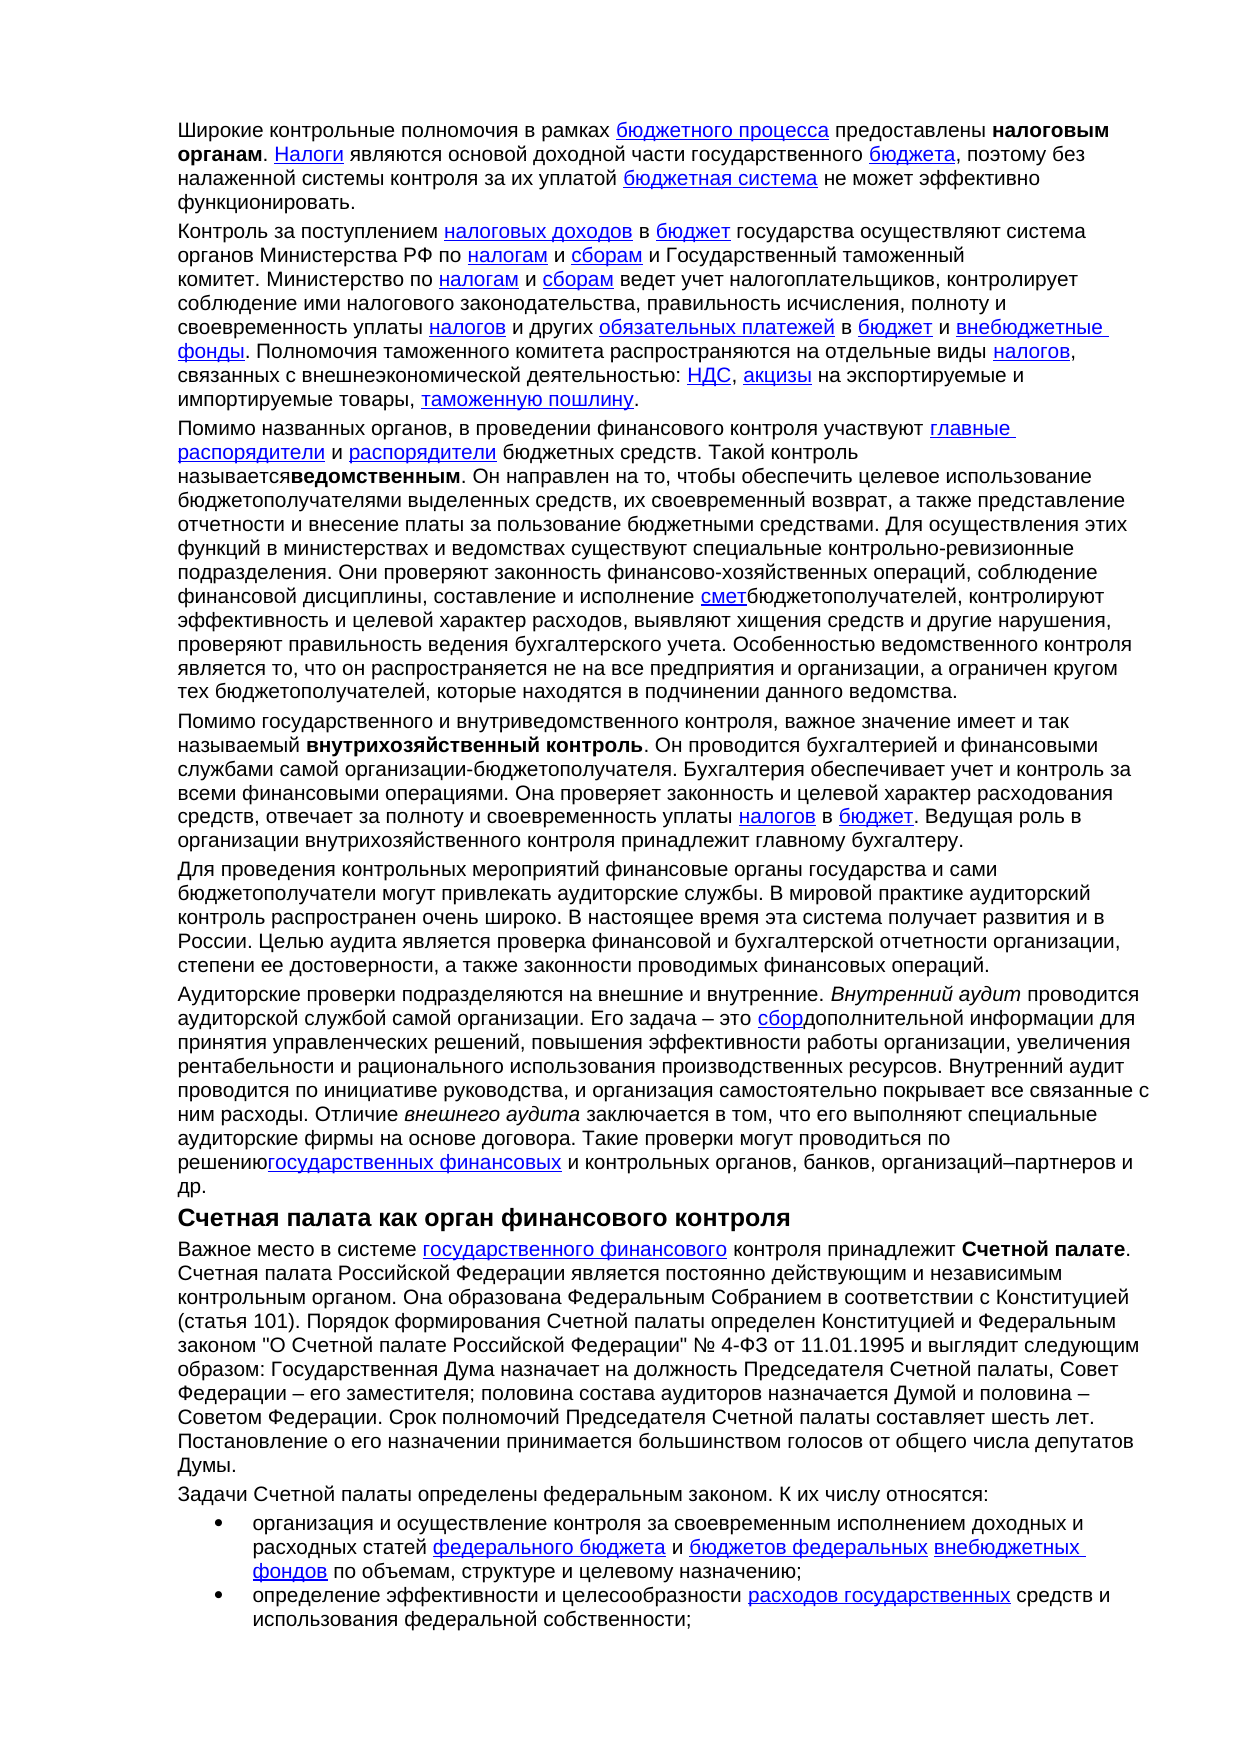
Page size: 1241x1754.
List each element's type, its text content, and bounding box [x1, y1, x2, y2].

text Помимо названных органов, в проведении финансового контроля участвуют главные распорядители и распорядители бюджетных средств. Такой контроль называетсяведомственным. Он направлен на то, чтобы обеспечить целевое использование бюджетополучателями выделенных средств, их своевременный возврат, а также представление отчетности и внесение платы за пользование бюджетными средствами. Для осуществления этих функций в министерствах и ведомствах существуют специальные контрольно-ревизионные подразделения. Они проверяют законность финансово-хозяйственных операций, соблюдение финансовой дисциплины, составление и исполнение сметбюджетополучателей, контролируют эффективность и целевой характер расходов, выявляют хищения средств и другие нарушения, проверяют правильность ведения бухгалтерского учета. Особенностью ведомственного контроля является то, что он распространяется не на все предприятия и организации, а ограничен кругом тех бюджетополучателей, которые находятся в подчинении данного ведомства. [177, 416, 1152, 703]
text Задачи Счетной палаты определены федеральным законом. К их числу относятся: [177, 1481, 1152, 1505]
text Аудиторские проверки подразделяются на внешние и внутренние. Внутренний аудит проводится аудиторской службой самой организации. Его задача – это сбордополнительной информации для принятия управленческих решений, повышения эффективности работы организации, увеличения рентабельности и рационального использования производственных ресурсов. Внутренний аудит проводится по инициативе руководства, и организация самостоятельно покрывает все связанные с ним расходы. Отличие внешнего аудита заключается в том, что его выполняют специальные аудиторские фирмы на основе договора. Такие проверки могут проводиться по решениюгосударственных финансовых и контрольных органов, банков, организаций–партнеров и др. [177, 982, 1152, 1198]
text Счетная палата как орган финансового контроля [177, 1203, 1152, 1232]
list определение эффективности и целесообразности расходов государственных средств и использования федеральной собственности; [215, 1582, 1152, 1631]
list организация и осуществление контроля за своевременным исполнением доходных и расходных статей федерального бюджета и бюджетов федеральных внебюджетных фондов по объемам, структуре и целевому назначению; [215, 1511, 1152, 1582]
text Помимо государственного и внутриведомственного контроля, важное значение имеет и так называемый внутрихозяйственный контроль. Он проводится бухгалтерией и финансовыми службами самой организации-бюджетополучателя. Бухгалтерия обеспечивает учет и контроль за всеми финансовыми операциями. Она проверяет законность и целевой характер расходования средств, отвечает за полноту и своевременность уплаты налогов в бюджет. Ведущая роль в организации внутрихозяйственного контроля принадлежит главному бухгалтеру. [177, 708, 1152, 852]
text Широкие контрольные полномочия в рамках бюджетного процесса предоставлены налоговым органам. Налоги являются основой доходной части государственного бюджета, поэтому без налаженной системы контроля за их уплатой бюджетная система не может эффективно функционировать. [177, 118, 1152, 214]
text Для проведения контрольных мероприятий финансовые органы государства и сами бюджетополучатели могут привлекать аудиторские службы. В мировой практике аудиторский контроль распространен очень широко. В настоящее время эта система получает развития и в России. Целью аудита является проверка финансовой и бухгалтерской отчетности организации, степени ее достоверности, а также законности проводимых финансовых операций. [177, 857, 1152, 977]
text Важное место в системе государственного финансового контроля принадлежит Счетной палате. Счетная палата Российской Федерации является постоянно действующим и независимым контрольным органом. Она образована Федеральным Собранием в соответствии с Конституцией (статья 101). Порядок формирования Счетной палаты определен Конституцией и Федеральным законом "О Счетной палате Российской Федерации" № 4-ФЗ от 11.01.1995 и выглядит следующим образом: Государственная Дума назначает на должность Председателя Счетной палаты, Совет Федерации – его заместителя; половина состава аудиторов назначается Думой и половина – Советом Федерации. Срок полномочий Председателя Счетной палаты составляет шесть лет. Постановление о его назначении принимается большинством голосов от общего числа депутатов Думы. [177, 1237, 1152, 1476]
text Контроль за поступлением налоговых доходов в бюджет государства осуществляют система органов Министерства РФ по налогам и сборам и Государственный таможенный комитет. Министерство по налогам и сборам ведет учет налогоплательщиков, контролирует соблюдение ими налогового законодательства, правильность исчисления, полноту и своевременность уплаты налогов и других обязательных платежей в бюджет и внебюджетные фонды. Полномочия таможенного комитета распространяются на отдельные виды налогов, связанных с внешнеэкономической деятельностью: НДС, акцизы на экспортируемые и импортируемые товары, таможенную пошлину. [177, 219, 1152, 411]
